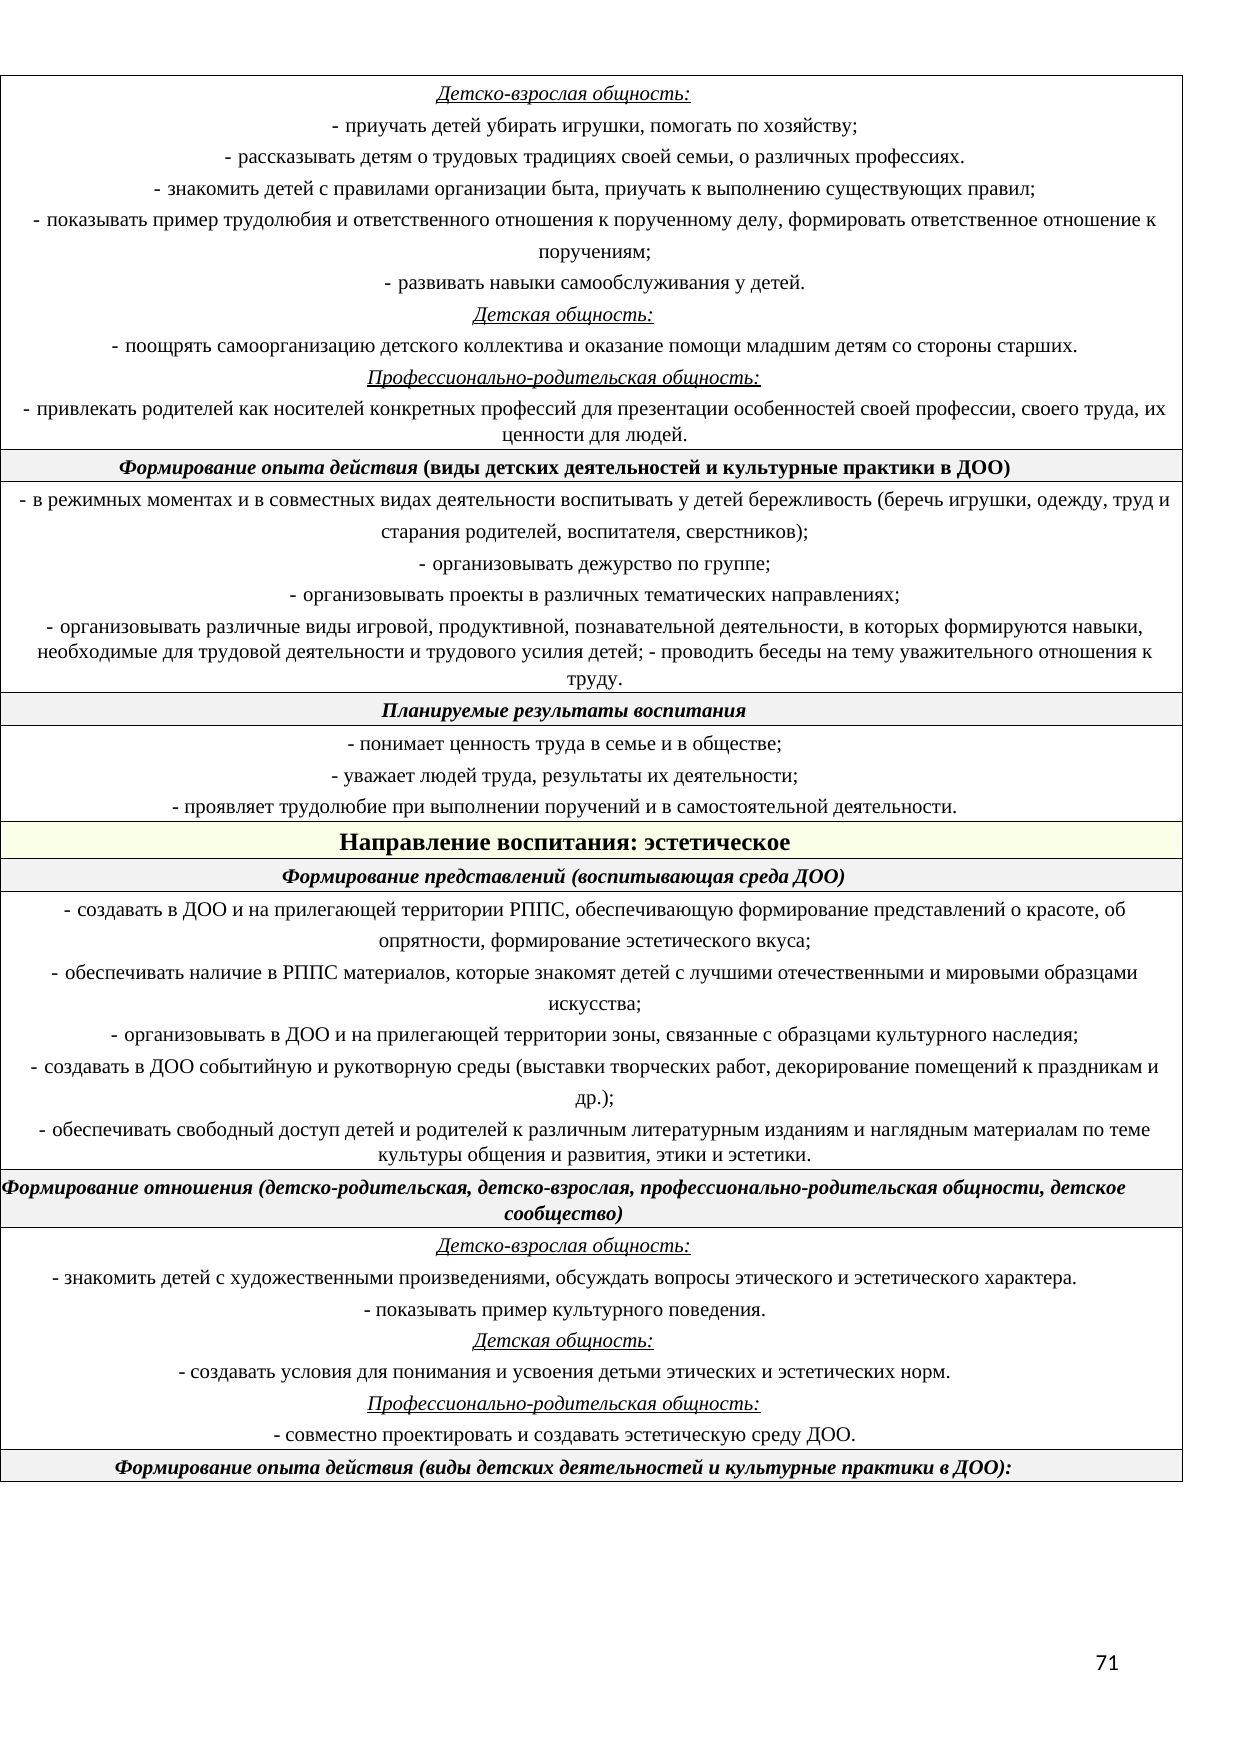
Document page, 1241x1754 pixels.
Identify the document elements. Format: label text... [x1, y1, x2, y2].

table_cell в режимных моментах и в совместных видах деятельности воспитывать у детей бережливость (беречь игрушки, одежду, труд и старания родителей, воспитателя, сверстников); организовывать дежурство по группе; организовывать проекты в различных тематических направлениях; организовывать различные виды игровой, продуктивной, познавательной деятельности, в которых формируются навыки, необходимые для трудовой деятельности и трудового усилия детей; - проводить беседы на тему уважительного отношения к труду. [1, 482, 1182, 692]
table_cell Детско-взрослая общность: приучать детей убирать игрушки, помогать по хозяйству; рассказывать детям о трудовых традициях своей семьи, о различных профессиях. знакомить детей с правилами организации быта, приучать к выполнению существующих правил; показывать пример трудолюбия и ответственного отношения к порученному делу, формировать ответственное отношение к поручениям; развивать навыки самообслуживания у детей. Детская общность: поощрять самоорганизацию детского коллектива и оказание помощи младшим детям со стороны старших. Профессионально-родительская общность: привлекать родителей как носителей конкретных профессий для презентации особенностей своей профессии, своего труда, их ценности для людей. [1, 76, 1182, 449]
table_cell Формирование опыта действия (виды детских деятельностей и культурные практики в ДОО): [1, 1450, 1182, 1481]
table_cell создавать в ДОО и на прилегающей территории РППС, обеспечивающую формирование представлений о красоте, об опрятности, формирование эстетического вкуса; обеспечивать наличие в РППС материалов, которые знакомят детей с лучшими отечественными и мировыми образцами искусства; организовывать в ДОО и на прилегающей территории зоны, связанные с образцами культурного наследия; создавать в ДОО событийную и рукотворную среды (выставки творческих работ, декорирование помещений к праздникам и др.); обеспечивать свободный доступ детей и родителей к различным литературным изданиям и наглядным материалам по теме культуры общения и развития, этики и эстетики. [1, 892, 1182, 1169]
table_cell Детско-взрослая общность: знакомить детей с художественными произведениями, обсуждать вопросы этического и эстетического характера. показывать пример культурного поведения. Детская общность: создавать условия для понимания и усвоения детьми этических и эстетических норм. Профессионально-родительская общность: совместно проектировать и создавать эстетическую среду ДОО. [1, 1228, 1182, 1449]
table_cell Направление воспитания: эстетическое [1, 822, 1182, 858]
table_cell Формирование представлений (воспитывающая среда ДОО) [1, 859, 1182, 891]
table_cell Формирование отношения (детско-родительская, детско-взрослая, профессионально-родительская общности, детское сообщество) [1, 1170, 1182, 1227]
table_cell Формирование опыта действия (виды детских деятельностей и культурные практики в ДОО) [1, 450, 1182, 481]
table_cell понимает ценность труда в семье и в обществе; уважает людей труда, результаты их деятельности; проявляет трудолюбие при выполнении поручений и в самостоятельной деятельности. [1, 726, 1182, 821]
table_cell Планируемые результаты воспитания [1, 693, 1182, 725]
